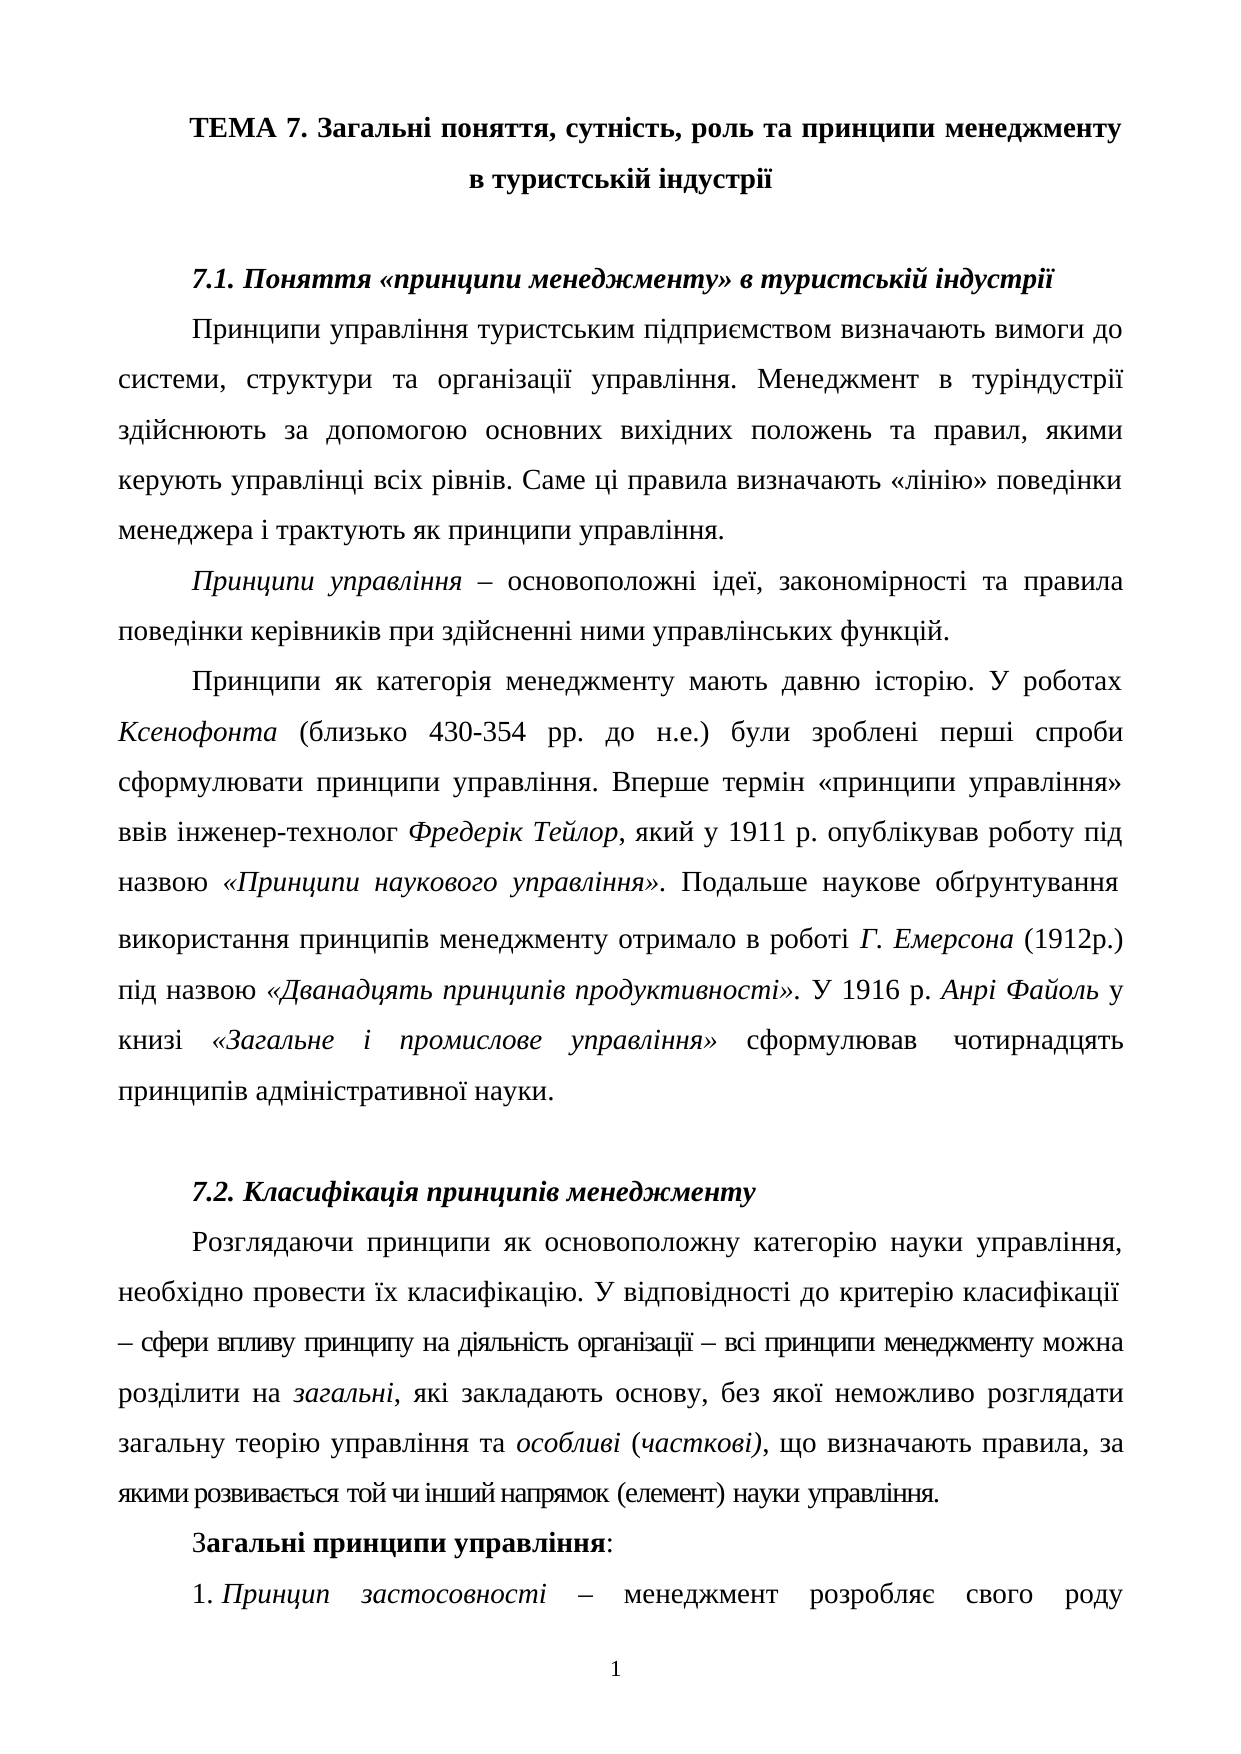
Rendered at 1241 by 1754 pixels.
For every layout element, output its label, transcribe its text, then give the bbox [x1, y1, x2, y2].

text – сфери впливу принципу на діяльність організації – всі принципи менеджменту можна розділити на загальні, які закладають основу, без якої неможливо розглядати загальну теорію управління та особливі (часткові), що визначають правила, за якими розвивається той чи інший напрямок (елемент) науки управління. [118, 1324, 1124, 1509]
text Розглядаючи принципи як основоположну категорію науки управління, необхідно провести їх класифікацію. У відповідності до критерію класифікації [118, 1224, 1123, 1308]
text використання принципів менеджменту отримало в роботі Г. Емерсона (1912р.) під назвою «Дванадцять принципів продуктивності». У 1916 р. Анрі Файоль у книзі «Загальне і промислове управління» сформулював чотирнадцять принципів адміністративної науки. [118, 922, 1123, 1106]
subtitle Поняття «принципи менеджменту» в туристській індустрії [192, 261, 1136, 295]
subtitle Загальні принципи управління: [192, 1526, 1136, 1559]
text Принципи як категорія менеджменту мають давню історію. У роботах Ксенофонта (близько 430-354 рр. до н.е.) були зроблені перші спроби сформулювати принципи управління. Вперше термін «принципи управління» ввів інженер-технолог Фредерік Тейлор, який у 1911 р. опублікував роботу під назвою «Принципи наукового управління». Подальше наукове обґрунтування [118, 663, 1123, 898]
text Принципи управління – основоположні ідеї, закономірності та правила поведінки керівників при здійсненні ними управлінських функцій. [118, 563, 1123, 647]
subtitle ТЕМА 7. Загальні поняття, сутність, роль та принципи менеджменту в туристській індустрії [118, 110, 1123, 194]
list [118, 1576, 1123, 1609]
subtitle Класифікація принципів менеджменту [192, 1174, 1136, 1208]
text Принципи управління туристським підприємством визначають вимоги до системи, структури та організації управління. Менеджмент в туріндустрії здійснюють за допомогою основних вихідних положень та правил, якими керують управлінці всіх рівнів. Саме ці правила визначають «лінію» поведінки менеджера і трактують як принципи управління. [118, 311, 1123, 546]
